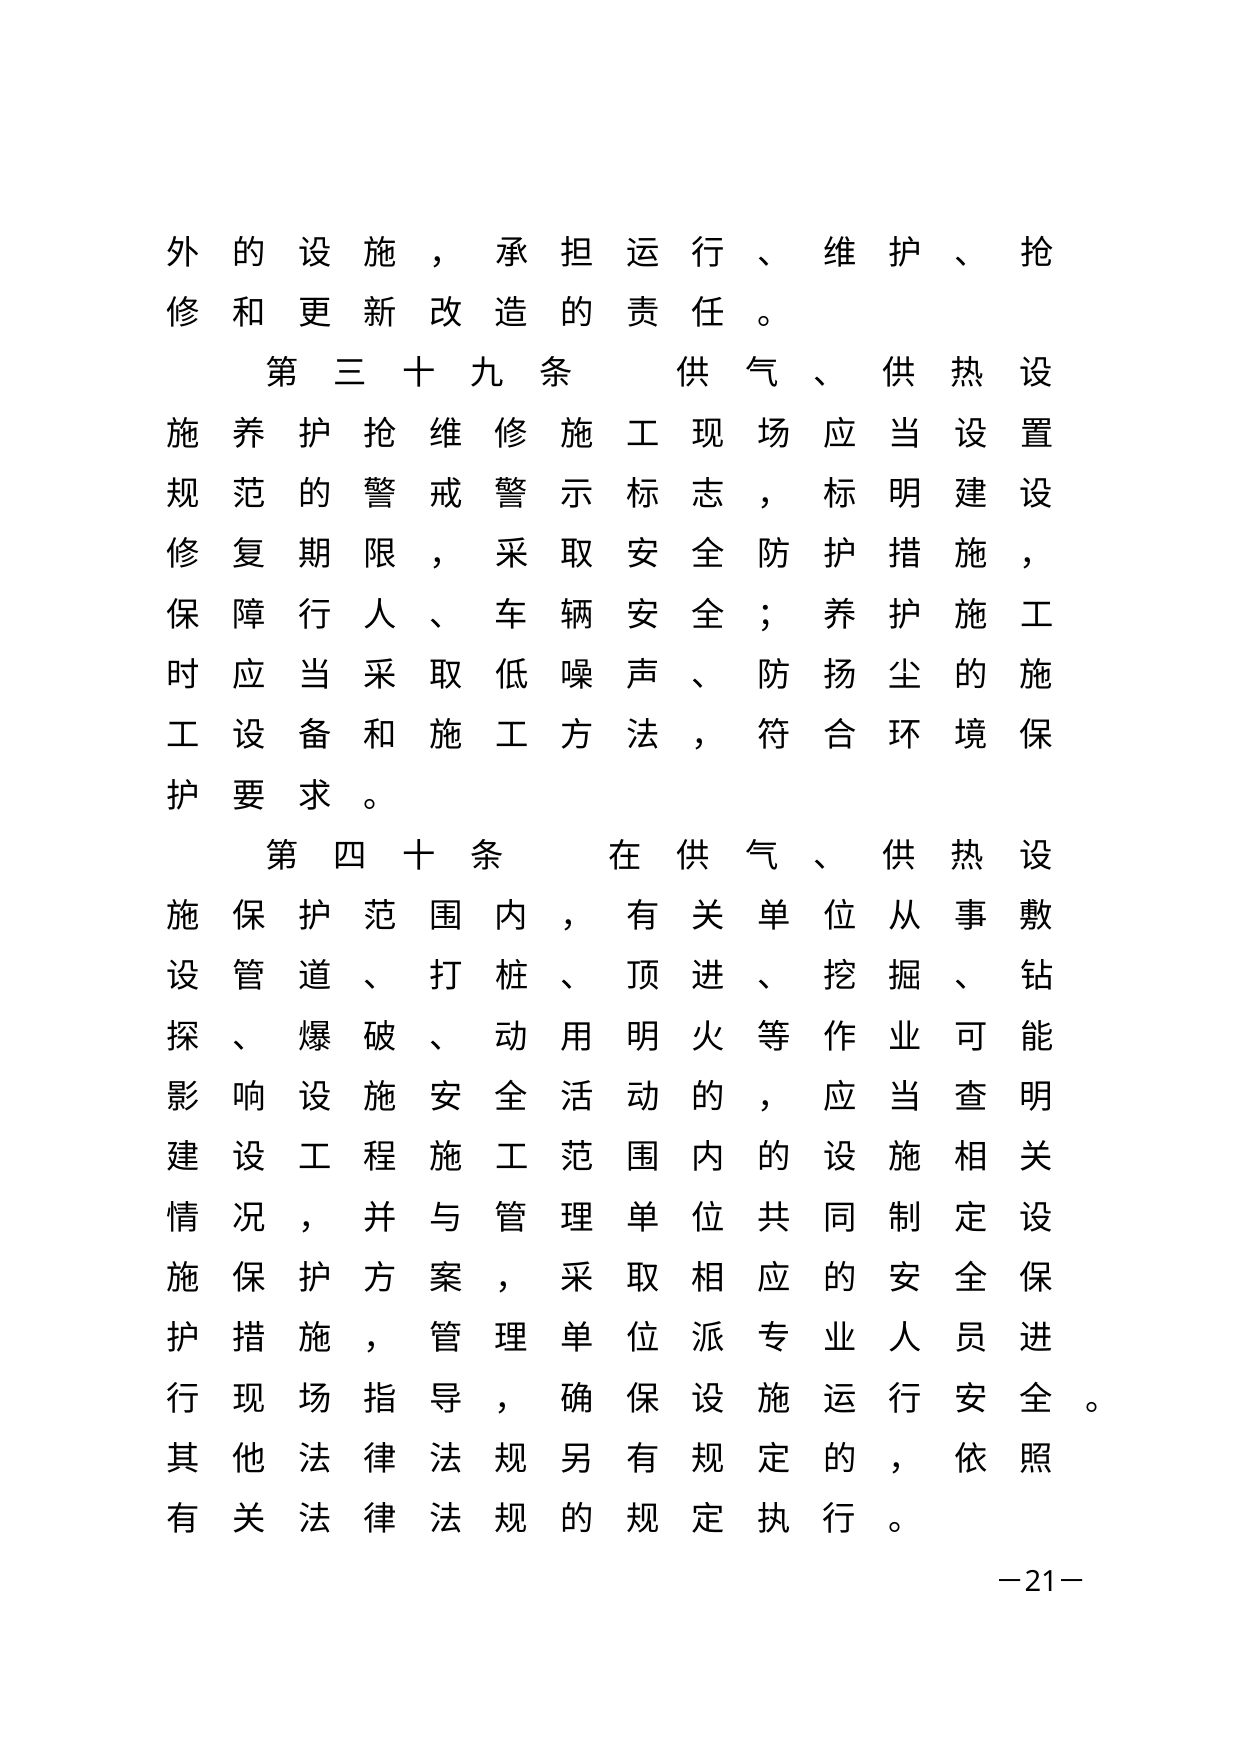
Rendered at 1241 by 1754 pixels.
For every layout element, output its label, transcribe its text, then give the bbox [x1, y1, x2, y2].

text 第四十条 在供气、供热设施保护范围内，有关单位从事敷设管道、打桩、顶进、挖掘、钻探、爆破、动用明火等作业可能影响设施安全活动的，应当查明建设工程施工范围内的设施相关情况，并与管理单位共同制定设施保护方案，采取相应的安全保护措施，管理单位派专业人员进行现场指导，确保设施运行安全。其他法律法规另有规定的，依照有关法律法规的规定执行。 [167, 823, 1085, 1546]
text 第三十九条 供气、供热设施养护抢维修施工现场应当设置规范的警戒警示标志，标明建设修复期限，采取安全防护措施，保障行人、车辆安全；养护施工时应当采取低噪声、防扬尘的施工设备和施工方法，符合环境保护要求。 [167, 340, 1085, 823]
text 第三十八条 供气、供热管理单位各自负责供气供热设施的养护维修工作。社会投资建设的城镇市政供气、供热设施交由专业管理单位负责养护维修。管理单位对其供气、供热范围内的设施、建筑区划内业主专有部分以外的设施，承担运行、维护、抢修和更新改造的责任。 [167, 219, 1085, 340]
